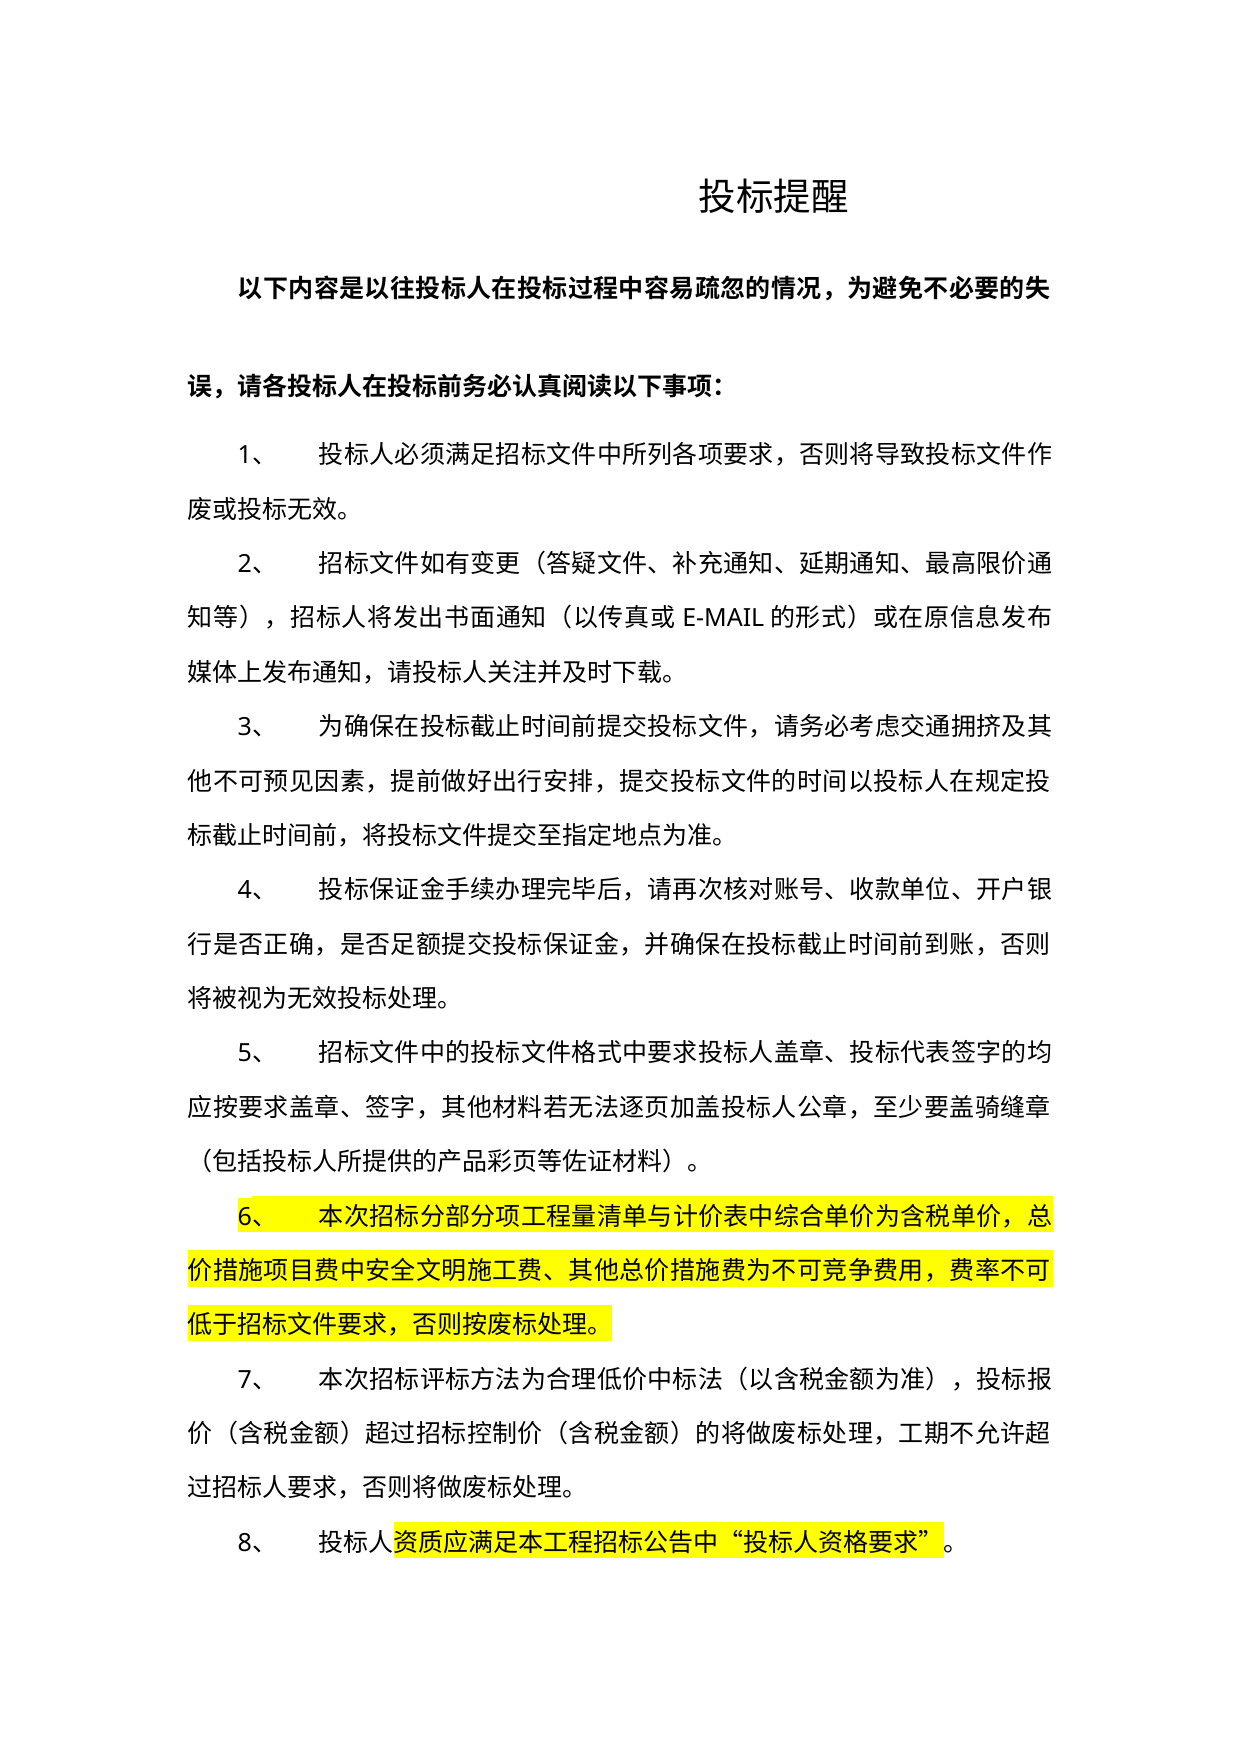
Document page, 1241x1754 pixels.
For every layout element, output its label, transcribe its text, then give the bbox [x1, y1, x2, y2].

list 招标文件如有变更（答疑文件、补充通知、延期通知、最高限价通知等），招标人将发出书面通知（以传真或E-MAIL的形式）或在原信息发布媒体上发布通知，请投标人关注并及时下载。 [187, 543, 1053, 688]
text 以下内容是以往投标人在投标过程中容易疏忽的情况，为避免不必要的失误，请各投标人在投标前务必认真阅读以下事项： [187, 254, 1053, 417]
list 投标人必须满足招标文件中所列各项要求，否则将导致投标文件作废或投标无效。 [187, 435, 1053, 525]
list 为确保在投标截止时间前提交投标文件，请务必考虑交通拥挤及其他不可预见因素，提前做好出行安排，提交投标文件的时间以投标人在规定投标截止时间前，将投标文件提交至指定地点为准。 [187, 707, 1053, 852]
list 投标人资质应满足本工程招标公告中“投标人资格要求”。 [187, 1522, 394, 1558]
list 本次招标评标方法为合理低价中标法（以含税金额为准），投标报价（含税金额）超过招标控制价（含税金额）的将做废标处理，工期不允许超过招标人要求，否则将做废标处理。 [187, 1359, 1053, 1504]
list 投标保证金手续办理完毕后，请再次核对账号、收款单位、开户银行是否正确，是否足额提交投标保证金，并确保在投标截止时间前到账，否则将被视为无效投标处理。 [187, 870, 1053, 1015]
list 招标文件中的投标文件格式中要求投标人盖章、投标代表签字的均应按要求盖章、签字，其他材料若无法逐页加盖投标人公章，至少要盖骑缝章（包括投标人所提供的产品彩页等佐证材料）。 [187, 1033, 1053, 1178]
text 投标提醒 [494, 162, 1053, 227]
list 投标人资质应满足本工程招标公告中“投标人资格要求”。 [944, 1522, 1053, 1558]
list 本次招标分部分项工程量清单与计价表中综合单价为含税单价，总价措施项目费中安全文明施工费、其他总价措施费为不可竞争费用，费率不可低于招标文件要求，否则按废标处理。 [187, 1196, 1053, 1341]
